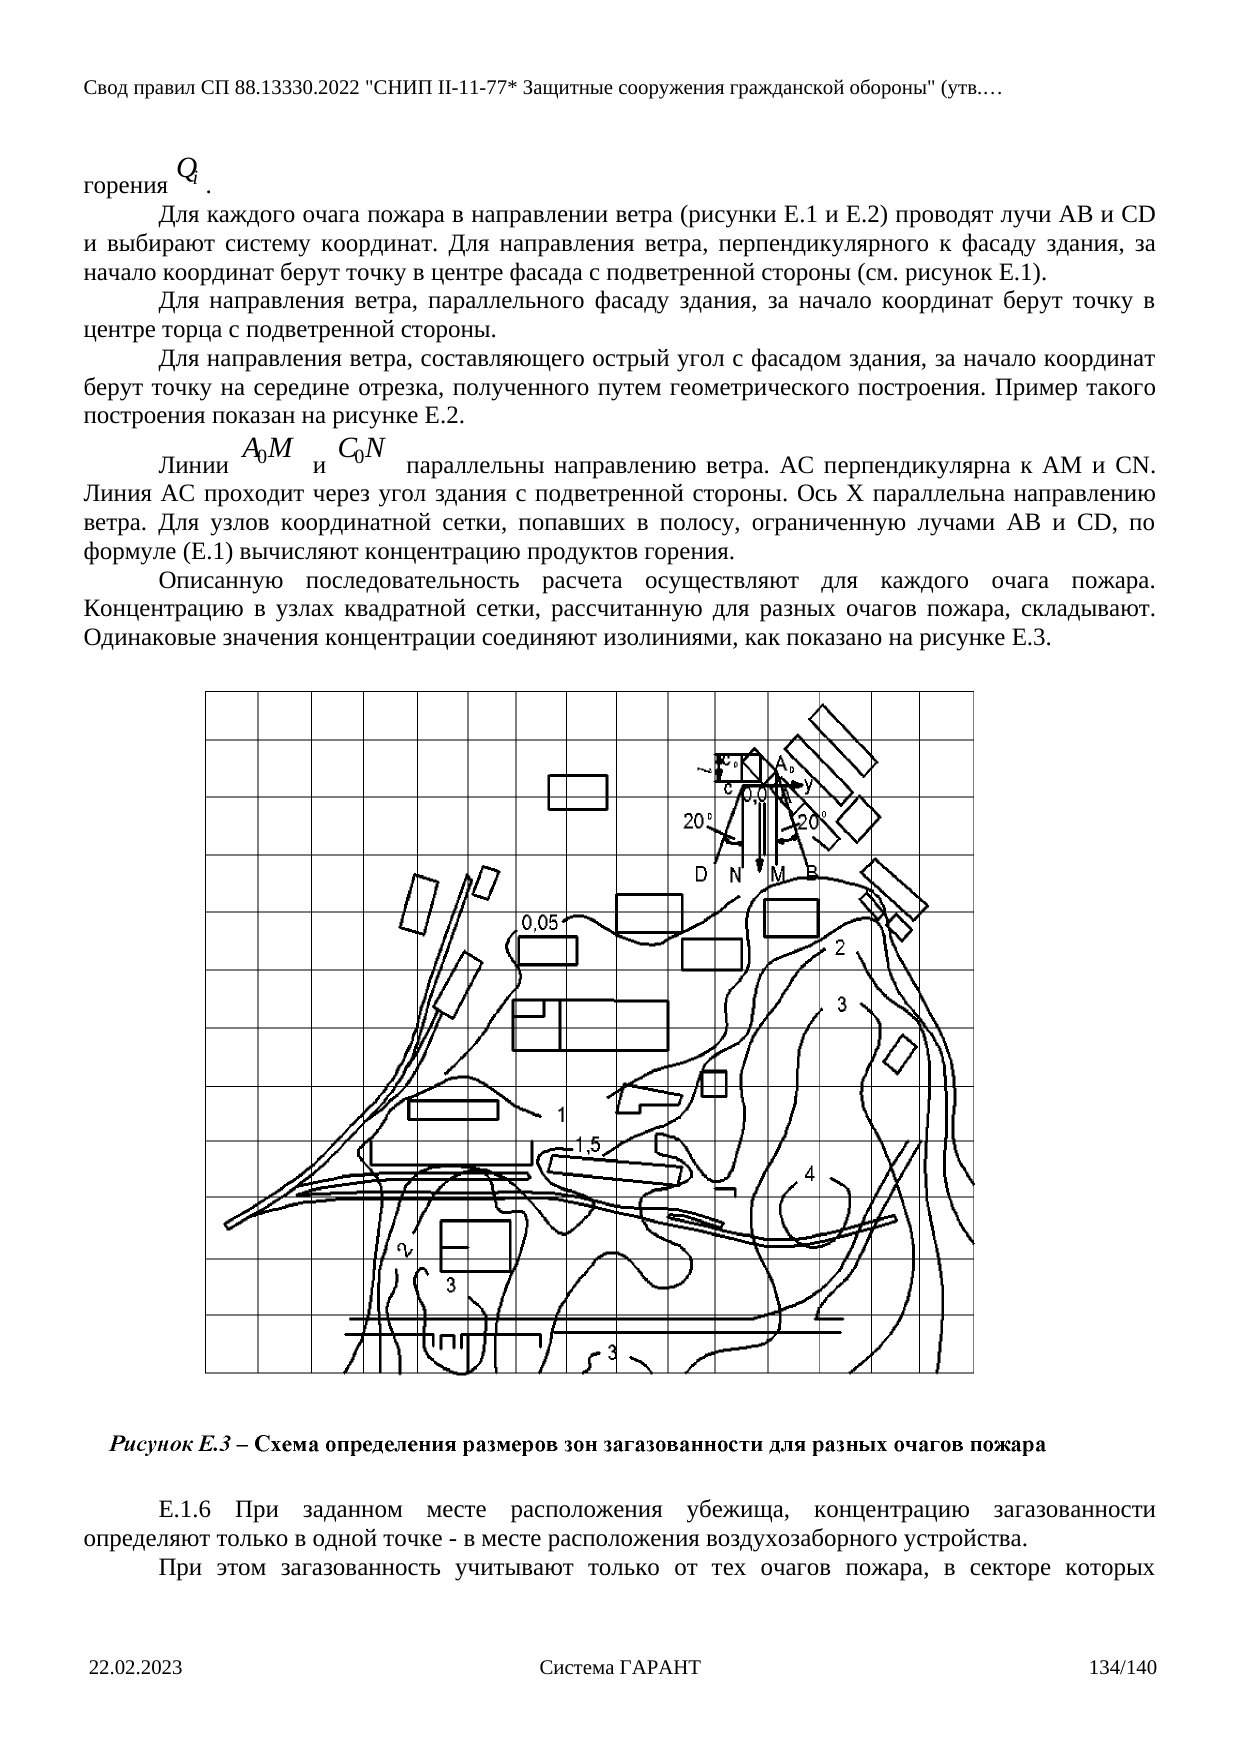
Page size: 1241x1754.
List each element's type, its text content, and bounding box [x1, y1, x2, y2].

text Описанную последовательность расчета осуществляют для каждого очага пожара. Концентрацию в узлах квадратной сетки, рассчитанную для разных очагов пожара, складывают. Одинаковые значения концентрации соединяют изолиниями, как показано на рисунке Е.3. [83, 565, 1157, 651]
text Для направления ветра, составляющего острый угол с фасадом здания, за начало координат берут точку на середине отрезка, полученного путем геометрического построения. Пример такого построения показан на рисунке Е.2. [83, 343, 1157, 429]
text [83, 150, 1157, 199]
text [83, 1552, 1157, 1581]
text Для каждого очага пожара в направлении ветра (рисунки Е.1 и Е.2) проводят лучи АВ и CD и выбирают систему координат. Для направления ветра, перпендикулярного к фасаду здания, за начало координат берут точку в центре фасада с подветренной стороны (см. рисунок Е.1). [83, 199, 1157, 286]
text Для направления ветра, параллельного фасаду здания, за начало координат берут точку в центре торца с подветренной стороны. [83, 286, 1157, 343]
picture [83, 679, 1058, 1466]
text Линии и параллельны направлению ветра. АС перпендикулярна к AM и CN. Линия АС проходит через угол здания с подветренной стороны. Ось X параллельна направлению ветра. Для узлов координатной сетки, попавших в полосу, ограниченную лучами АВ и CD, по формуле (Е.1) вычисляют концентрацию продуктов горения. [83, 429, 1157, 565]
text Е.1.6 При заданном месте расположения убежища, концентрацию загазованности определяют только в одной точке - в месте расположения воздухозаборного устройства. [83, 1494, 1157, 1552]
